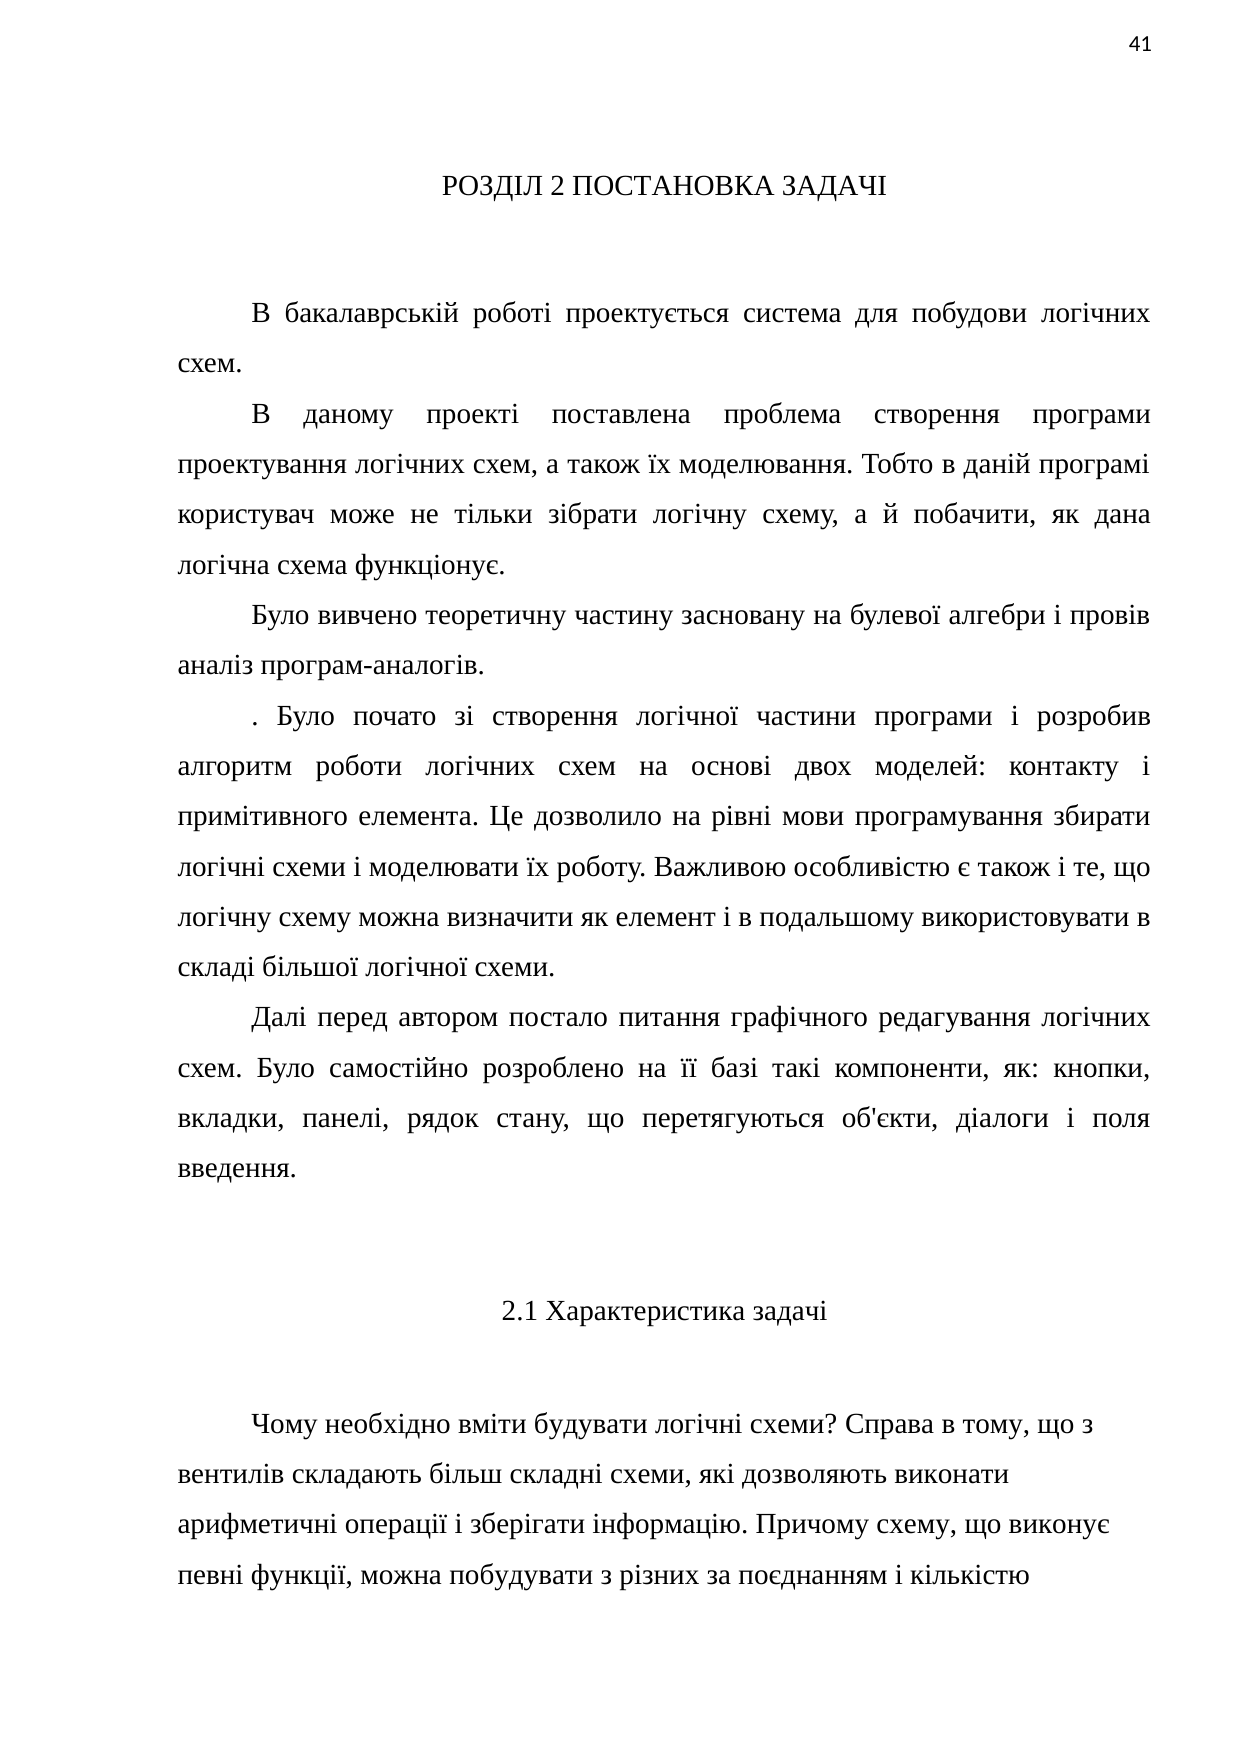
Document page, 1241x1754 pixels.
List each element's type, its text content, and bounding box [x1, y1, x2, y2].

text Далі перед автором постало питання графічного редагування логічних схем. Було самостійно розроблено на її базі такі компоненти, як: кнопки, вкладки, панелі, рядок стану, що перетягуються об'єкти, діалоги і поля введення. [177, 999, 1152, 1184]
subtitle 2.1 Характеристика задачі [177, 1293, 1152, 1326]
subtitle РОЗДІЛ 2 ПОСТАНОВКА ЗАДАЧІ [177, 168, 1152, 202]
text . Було почато зі створення логічної частини програми і розробив алгоритм роботи логічних схем на основі двох моделей: контакту і примітивного елемента. Це дозволило на рівні мови програмування збирати логічні схеми і моделювати їх роботу. Важливою особливістю є також і те, що логічну схему можна визначити як елемент і в подальшому використовувати в складі більшої логічної схеми. [177, 698, 1152, 983]
text В бакалаврській роботі проектується система для побудови логічних схем. [177, 295, 1152, 379]
text В даному проекті поставлена проблема створення програми проектування логічних схем, а також їх моделювання. Тобто в даній програмі користувач може не тільки зібрати логічну схему, а й побачити, як дана логічна схема функціонує. [177, 396, 1152, 580]
text Було вивчено теоретичну частину засновану на булевої алгебри і провів аналіз програм-аналогів. [177, 597, 1152, 681]
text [177, 1406, 1152, 1590]
